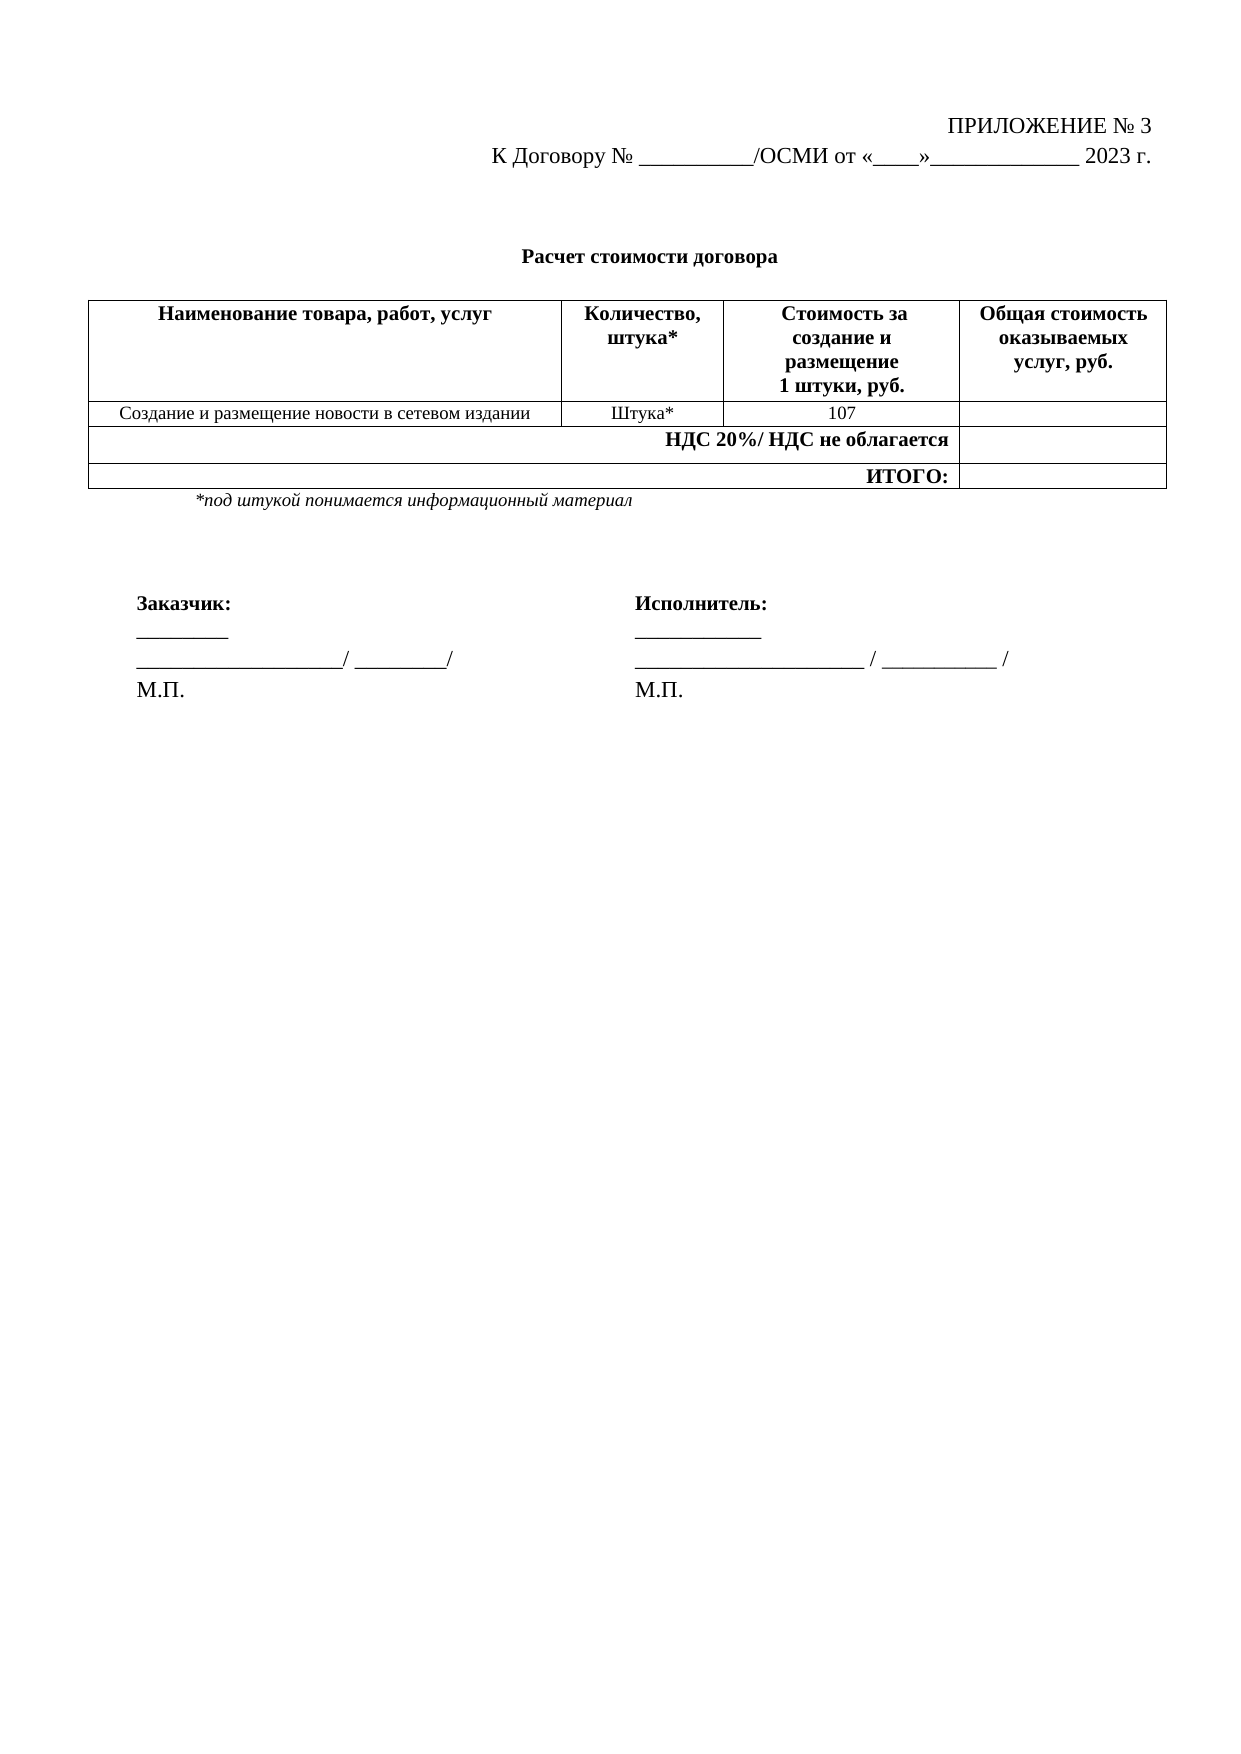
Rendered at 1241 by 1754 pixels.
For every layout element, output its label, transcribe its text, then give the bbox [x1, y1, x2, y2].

table_cell 107 [724, 402, 959, 426]
table_cell НДС 20%/ НДС не облагается [89, 427, 959, 463]
table_cell [960, 464, 1166, 488]
table_cell Создание и размещение новости в сетевом издании [89, 402, 561, 426]
text К Договору № __________/ОСМИ от «____»_____________ 2023 г. [148, 142, 1152, 169]
table_header Общая стоимость оказываемых услуг, руб. [960, 301, 1166, 401]
text ПРИЛОЖЕНИЕ № 3 [148, 112, 1152, 138]
table_cell ИТОГО: [89, 464, 959, 488]
table_cell [960, 402, 1166, 426]
table_header Наименование товара, работ, услуг [89, 301, 561, 401]
table_header Стоимость за создание и размещение 1 штуки, руб. [724, 301, 959, 401]
table_cell [960, 427, 1166, 463]
text *под штукой понимается информационный материал [148, 489, 1152, 511]
table_header Заказчик: ________ __________________/ ________/ М.П. [136, 567, 635, 702]
text Расчет стоимости договора [148, 244, 1152, 268]
table_header Количество, штука* [562, 301, 723, 401]
table_header Исполнитель: ___________ ____________________ / ___________ / М.П. [635, 567, 1122, 702]
table_cell Штука* [562, 402, 723, 426]
